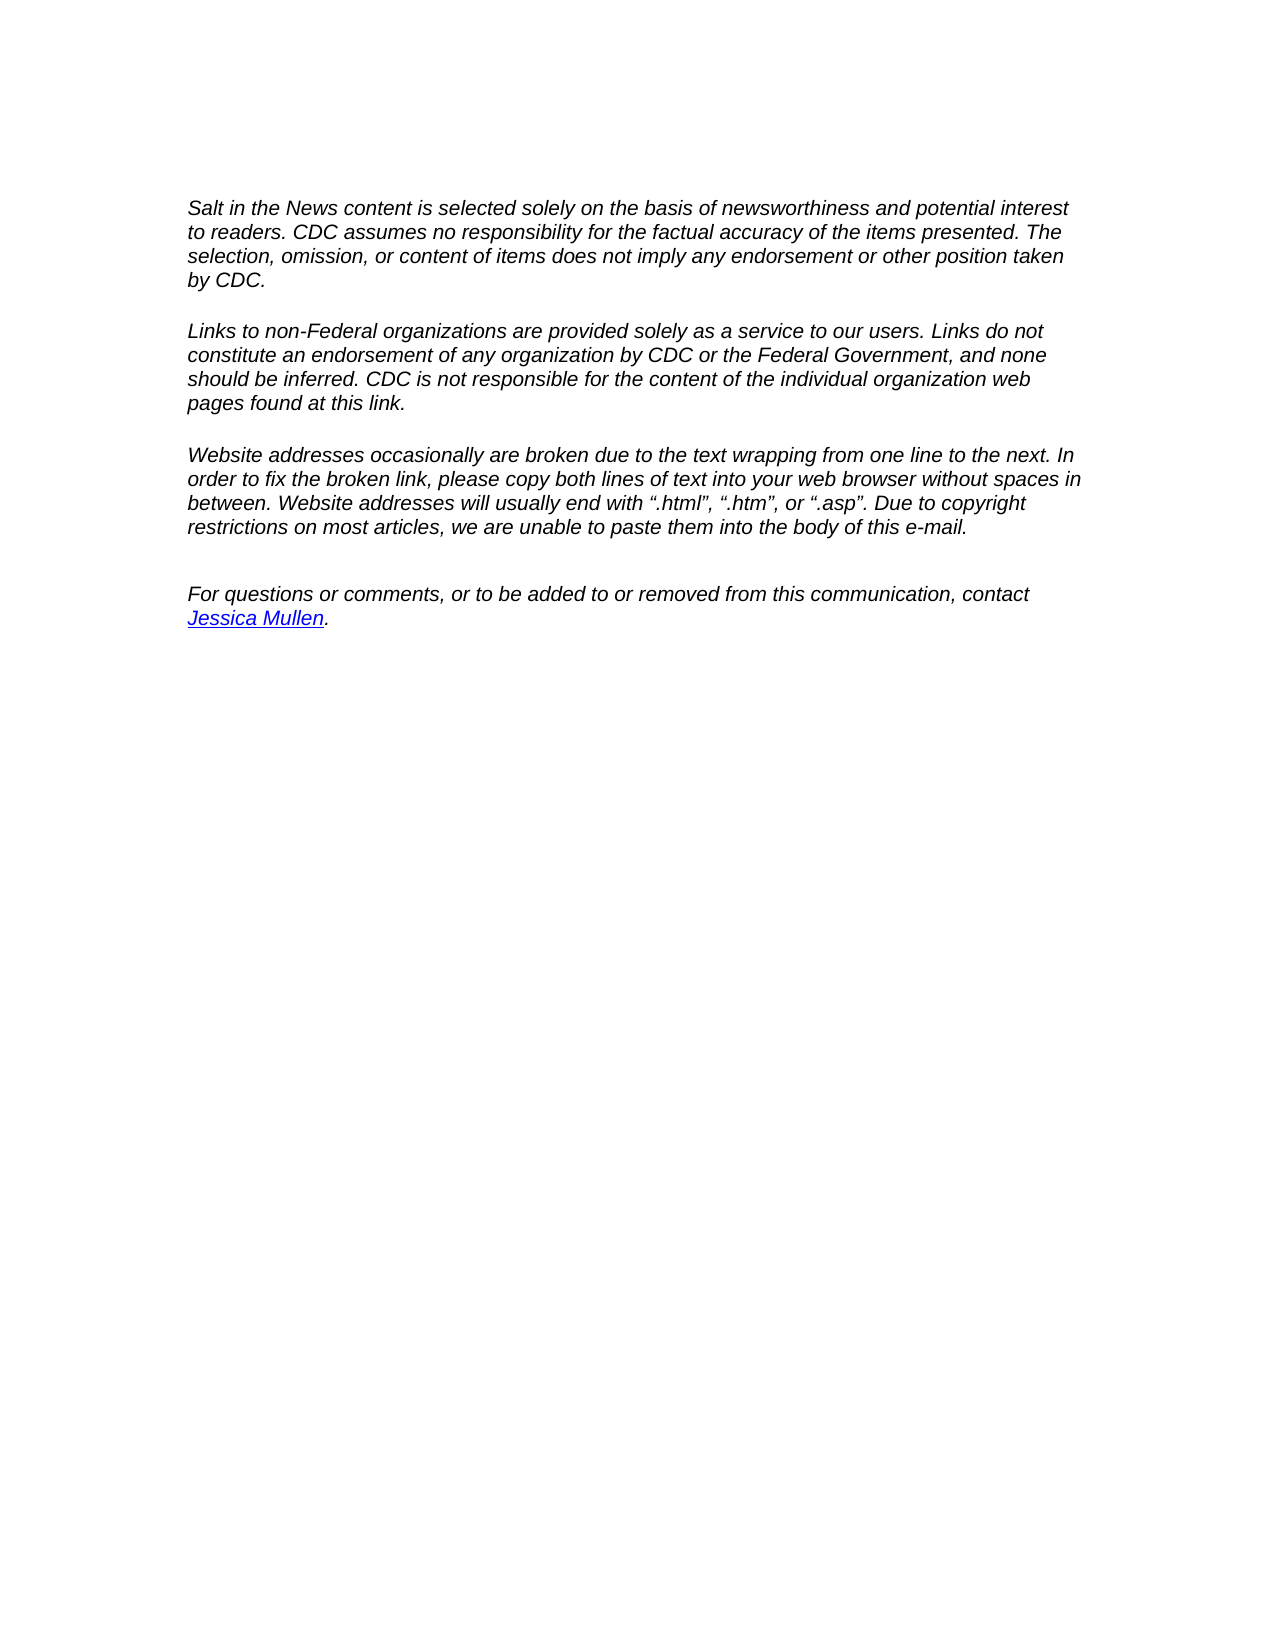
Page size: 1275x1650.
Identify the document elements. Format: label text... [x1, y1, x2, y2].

text Links to non-Federal organizations are provided solely as a service to our users. Links do not constitute an endorsement of any organization by CDC or the Federal Government, and none should be inferred. CDC is not responsible for the content of the individual organization web pages found at this link. [187, 319, 1087, 415]
text Website addresses occasionally are broken due to the text wrapping from one line to the next. In order to fix the broken link, please copy both lines of text into your web browser without spaces in between. Website addresses will usually end with “.html”, “.htm”, or “.asp”. Due to copyright restrictions on most articles, we are unable to paste them into the body of this e-mail. [187, 443, 1087, 539]
text Salt in the News content is selected solely on the basis of newsworthiness and potential interest to readers. CDC assumes no responsibility for the factual accuracy of the items presented. The selection, omission, or content of items does not imply any endorsement or other position taken by CDC. [187, 196, 1087, 291]
text For questions or comments, or to be added to or removed from this communication, contact Jessica Mullen. [187, 582, 1056, 630]
